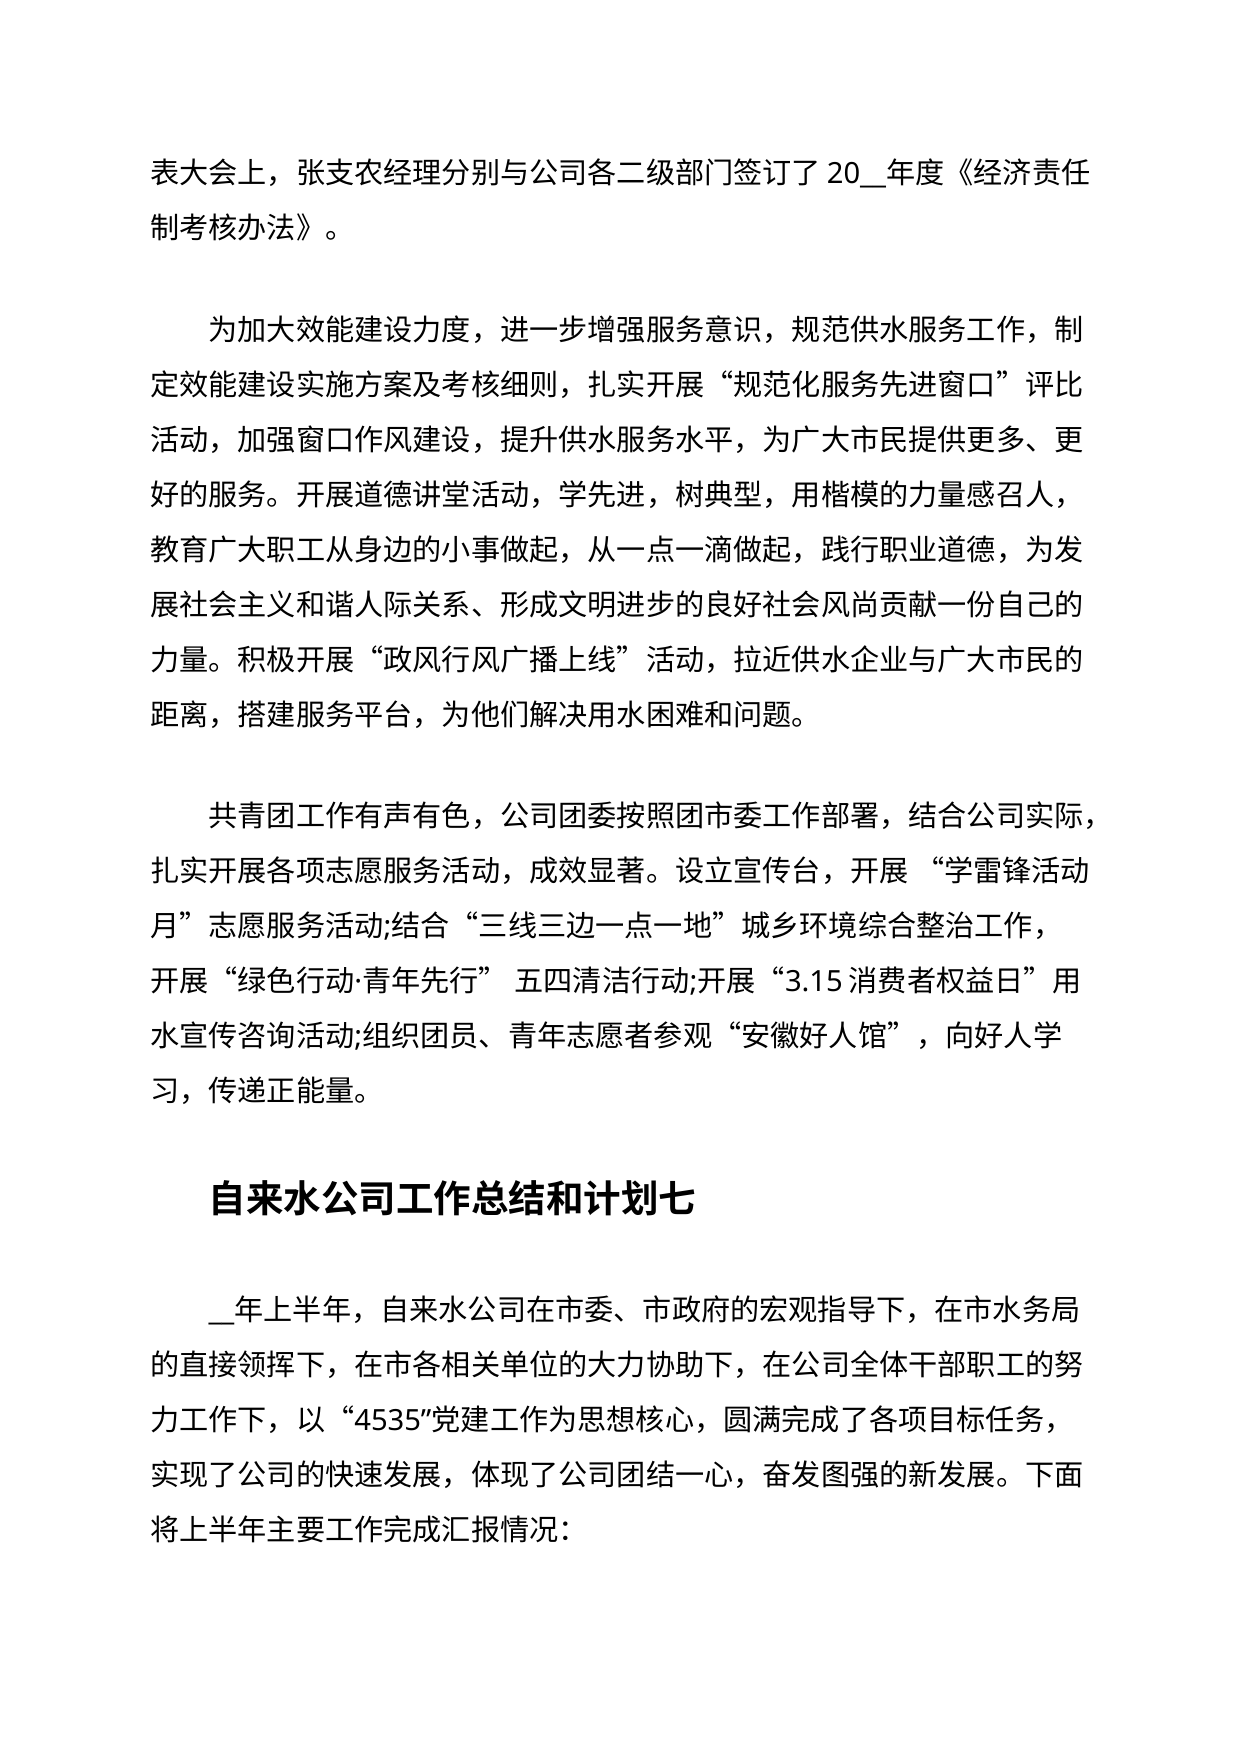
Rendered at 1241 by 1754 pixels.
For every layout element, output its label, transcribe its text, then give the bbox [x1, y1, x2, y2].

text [150, 150, 1090, 247]
text __年上半年，自来水公司在市委、市政府的宏观指导下，在市水务局的直接领挥下，在市各相关单位的大力协助下，在公司全体干部职工的努力工作下，以“4535”党建工作为思想核心，圆满完成了各项目标任务，实现了公司的快速发展，体现了公司团结一心，奋发图强的新发展。下面将上半年主要工作完成汇报情况： [150, 1287, 1090, 1549]
text 自来水公司工作总结和计划七 [150, 1169, 1090, 1224]
text 共青团工作有声有色，公司团委按照团市委工作部署，结合公司实际，扎实开展各项志愿服务活动，成效显著。设立宣传台，开展 “学雷锋活动月”志愿服务活动;结合“三线三边一点一地”城乡环境综合整治工作，开展“绿色行动·青年先行” 五四清洁行动;开展“3.15消费者权益日”用水宣传咨询活动;组织团员、青年志愿者参观“安徽好人馆”，向好人学习，传递正能量。 [150, 793, 1090, 1110]
text 为加大效能建设力度，进一步增强服务意识，规范供水服务工作，制定效能建设实施方案及考核细则，扎实开展“规范化服务先进窗口”评比活动，加强窗口作风建设，提升供水服务水平，为广大市民提供更多、更好的服务。开展道德讲堂活动，学先进，树典型，用楷模的力量感召人，教育广大职工从身边的小事做起，从一点一滴做起，践行职业道德，为发展社会主义和谐人际关系、形成文明进步的良好社会风尚贡献一份自己的力量。积极开展“政风行风广播上线”活动，拉近供水企业与广大市民的距离，搭建服务平台，为他们解决用水困难和问题。 [150, 307, 1090, 733]
